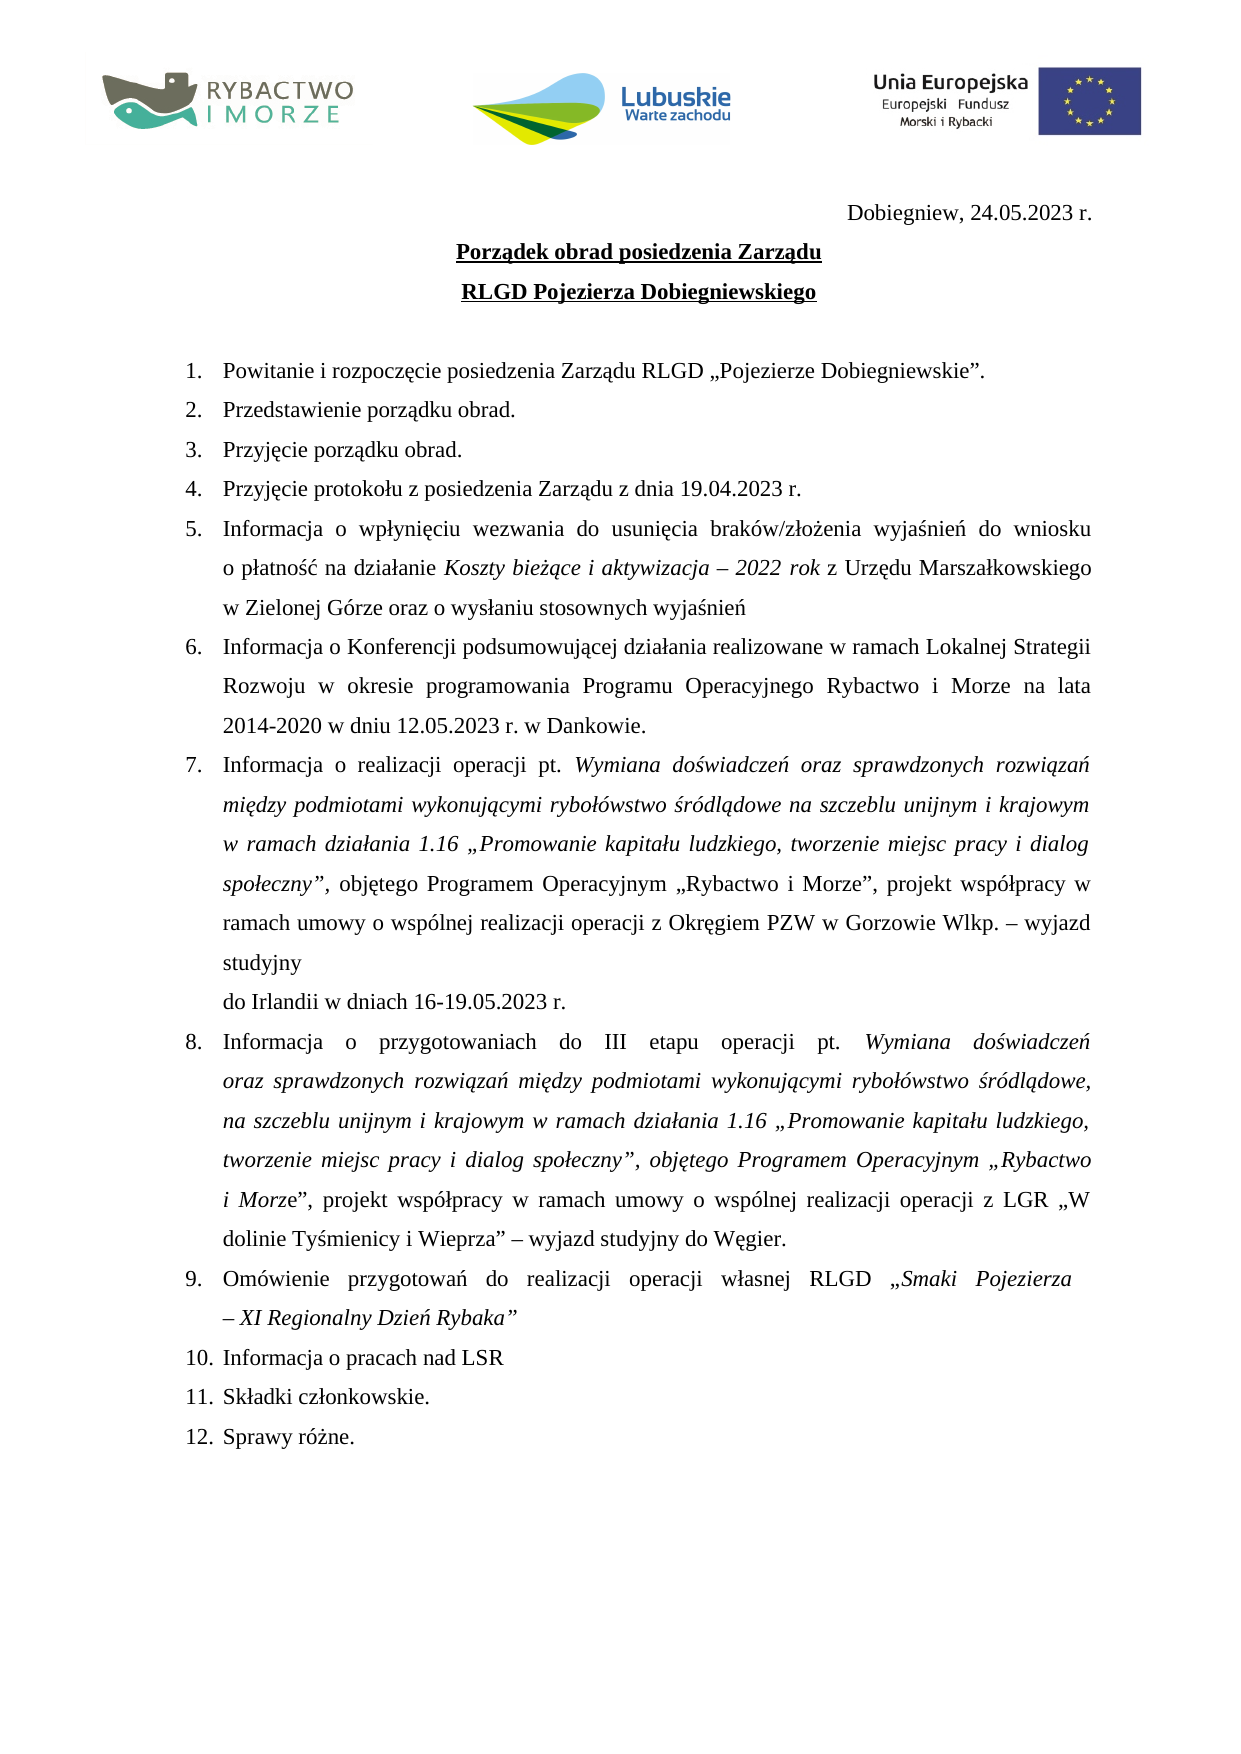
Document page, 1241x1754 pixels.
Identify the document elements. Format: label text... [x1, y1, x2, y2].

list Informacja o Konferencji podsumowującej działania realizowane w ramach Lokalnej Strategii Rozwoju w okresie programowania Programu Operacyjnego Rybactwo i Morze na lata 2014-2020 w dniu 12.05.2023 r. w Dankowie. [185, 633, 1092, 738]
list Informacja o przygotowaniach do III etapu operacji pt. Wymiana doświadczeń oraz sprawdzonych rozwiązań między podmiotami wykonującymi rybołówstwo śródlądowe, na szczeblu unijnym i krajowym w ramach działania 1.16 „Promowanie kapitału ludzkiego, tworzenie miejsc pracy i dialog społeczny”, objętego Programem Operacyjnym „Rybactwo i Morze”, projekt współpracy w ramach umowy o wspólnej realizacji operacji z LGR „W dolinie Tyśmienicy i Wieprza” – wyjazd studyjny do Węgier. [185, 1028, 1092, 1252]
text RLGD Pojezierza Dobiegniewskiego [148, 278, 1092, 304]
list Składki członkowskie. [185, 1383, 1092, 1409]
text Dobiegniew, 24.05.2023 r. [148, 199, 1092, 225]
list Przedstawienie porządku obrad. [185, 396, 1092, 423]
list Omówienie przygotowań do realizacji operacji własnej RLGD „Smaki Pojezierza – XI Regionalny Dzień Rybaka” [185, 1265, 1092, 1331]
list Informacja o pracach nad LSR [185, 1344, 1092, 1370]
list Informacja o wpłynięciu wezwania do usunięcia braków/złożenia wyjaśnień do wniosku o płatność na działanie Koszty bieżące i aktywizacja – 2022 rok z Urzędu Marszałkowskiego w Zielonej Górze oraz o wysłaniu stosownych wyjaśnień [185, 515, 1092, 620]
list Powitanie i rozpoczęcie posiedzenia Zarządu RLGD „Pojezierze Dobiegniewskie”. [185, 357, 1092, 383]
list Informacja o realizacji operacji pt. Wymiana doświadczeń oraz sprawdzonych rozwiązań między podmiotami wykonującymi rybołówstwo śródlądowe na szczeblu unijnym i krajowym w ramach działania 1.16 „Promowanie kapitału ludzkiego, tworzenie miejsc pracy i dialog społeczny”, objętego Programem Operacyjnym „Rybactwo i Morze”, projekt współpracy w ramach umowy o wspólnej realizacji operacji z Okręgiem PZW w Gorzowie Wlkp. – wyjazd studyjny do Irlandii w dniach 16-19.05.2023 r. [185, 752, 1092, 1015]
picture [472, 73, 731, 145]
picture [85, 52, 373, 145]
list Sprawy różne. [185, 1423, 1092, 1449]
picture [866, 55, 1150, 146]
list Przyjęcie protokołu z posiedzenia Zarządu z dnia 19.04.2023 r. [185, 475, 1092, 502]
list Przyjęcie porządku obrad. [185, 436, 1092, 462]
text Porządek obrad posiedzenia Zarządu [148, 238, 1092, 265]
